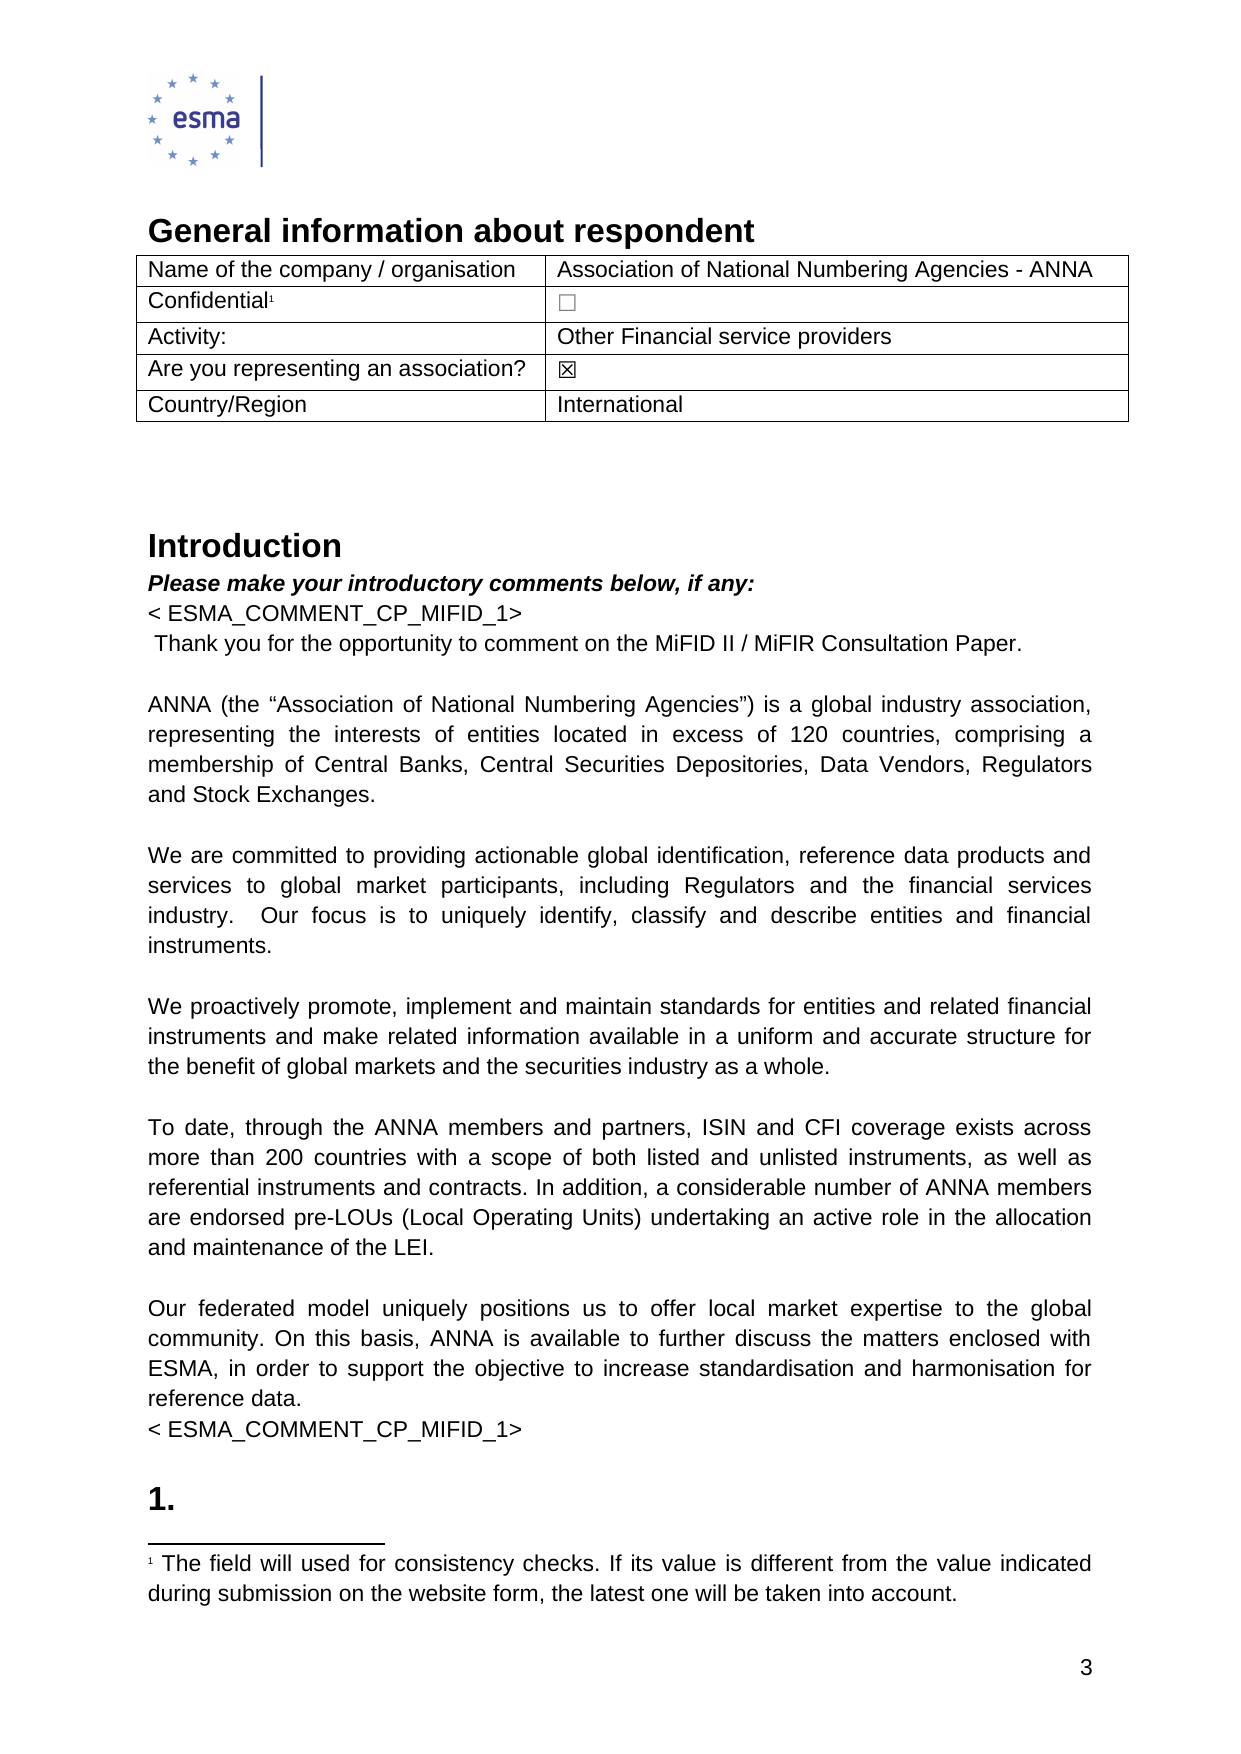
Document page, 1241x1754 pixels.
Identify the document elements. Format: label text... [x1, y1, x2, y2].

table_cell Country/Region [137, 391, 545, 421]
text We are committed to providing actionable global identification, reference data products and services to global market participants, including Regulators and the financial services industry. Our focus is to uniquely identify, classify and describe entities and financial instruments. [148, 842, 1093, 959]
table_cell Confidential [137, 287, 545, 322]
subtitle General information about respondent [148, 211, 1093, 249]
table_cell [546, 323, 1128, 353]
text < ESMA_COMMENT_CP_MIFID_1> [148, 600, 1093, 626]
text Thank you for the opportunity to comment on the MiFID II / MiFIR Consultation Paper. [148, 630, 1093, 657]
text Please make your introductory comments below, if any: [148, 570, 1093, 596]
text Our federated model uniquely positions us to offer local market expertise to the global community. On this basis, ANNA is available to further discuss the matters enclosed with ESMA, in order to support the objective to increase standardisation and harmonisation for reference data. [148, 1295, 1093, 1412]
picture [147, 73, 240, 166]
table_header Name of the company / organisation [137, 256, 545, 286]
text ANNA (the “Association of National Numbering Agencies”) is a global industry association, representing the interests of entities located in excess of 120 countries, comprising a membership of Central Banks, Central Securities Depositories, Data Vendors, Regulators and Stock Exchanges. [148, 691, 1093, 808]
text We proactively promote, implement and maintain standards for entities and related financial instruments and make related information available in a uniform and accurate structure for the benefit of global markets and the securities industry as a whole. [148, 993, 1093, 1079]
subtitle Introduction [148, 526, 1093, 564]
text To date, through the ANNA members and partners, ISIN and CFI coverage exists across more than 200 countries with a scope of both listed and unlisted instruments, as well as referential instruments and contracts. In addition, a considerable number of ANNA members are endorsed pre-LOUs (Local Operating Units) undertaking an active role in the allocation and maintenance of the LEI. [148, 1113, 1093, 1261]
text < ESMA_COMMENT_CP_MIFID_1> [148, 1416, 1093, 1442]
table_cell Are you representing an association? [137, 355, 545, 389]
table_cell Activity: [137, 323, 545, 353]
